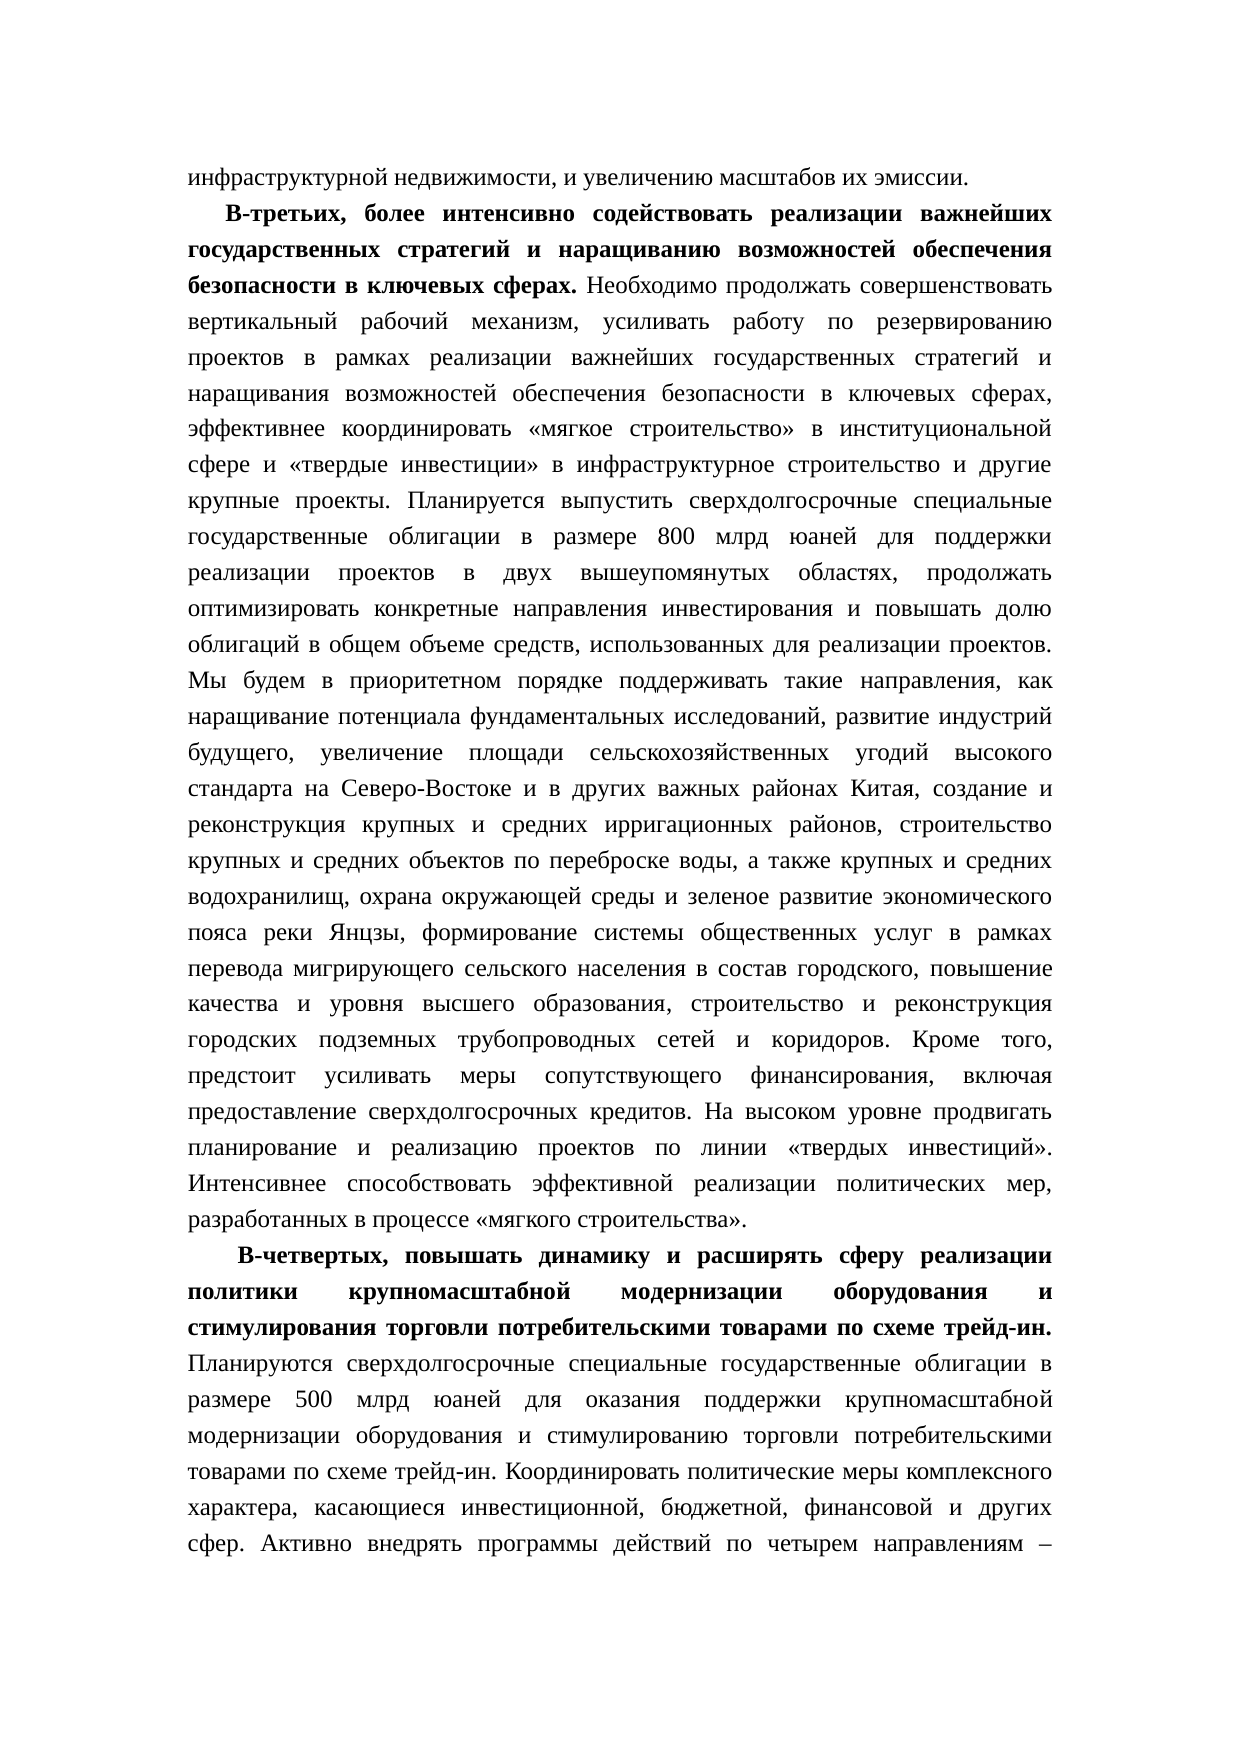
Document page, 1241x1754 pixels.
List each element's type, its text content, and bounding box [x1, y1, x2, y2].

text В-третьих, более интенсивно содействовать реализации важнейших государственных стратегий и наращиванию возможностей обеспечения безопасности в ключевых сферах. Необходимо продолжать совершенствовать вертикальный рабочий механизм, усиливать работу по резервированию проектов в рамках реализации важнейших государственных стратегий и наращивания возможностей обеспечения безопасности в ключевых сферах, эффективнее координировать «мягкое строительство» в институциональной сфере и «твердые инвестиции» в инфраструктурное строительство и другие крупные проекты. Планируется выпустить сверхдолгосрочные специальные государственные облигации в размере 800 млрд юаней для поддержки реализации проектов в двух вышеупомянутых областях, продолжать оптимизировать конкретные направления инвестирования и повышать долю облигаций в общем объеме средств, использованных для реализации проектов. Мы будем в приоритетном порядке поддерживать такие направления, как наращивание потенциала фундаментальных исследований, развитие индустрий будущего, увеличение площади сельскохозяйственных угодий высокого стандарта на Северо-Востоке и в других важных районах Китая, создание и реконструкция крупных и средних ирригационных районов, строительство крупных и средних объектов по переброске воды, а также крупных и средних водохранилищ, охрана окружающей среды и зеленое развитие экономического пояса реки Янцзы, формирование системы общественных услуг в рамках перевода мигрирующего сельского населения в состав городского, повышение качества и уровня высшего образования, строительство и реконструкция городских подземных трубопроводных сетей и коридоров. Кроме того, предстоит усиливать меры сопутствующего финансирования, включая предоставление сверхдолгосрочных кредитов. На высоком уровне продвигать планирование и реализацию проектов по линии «твердых инвестиций». Интенсивнее способствовать эффективной реализации политических мер, разработанных в процессе «мягкого строительства». [188, 198, 1053, 1233]
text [187, 1240, 1053, 1556]
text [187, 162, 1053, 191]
